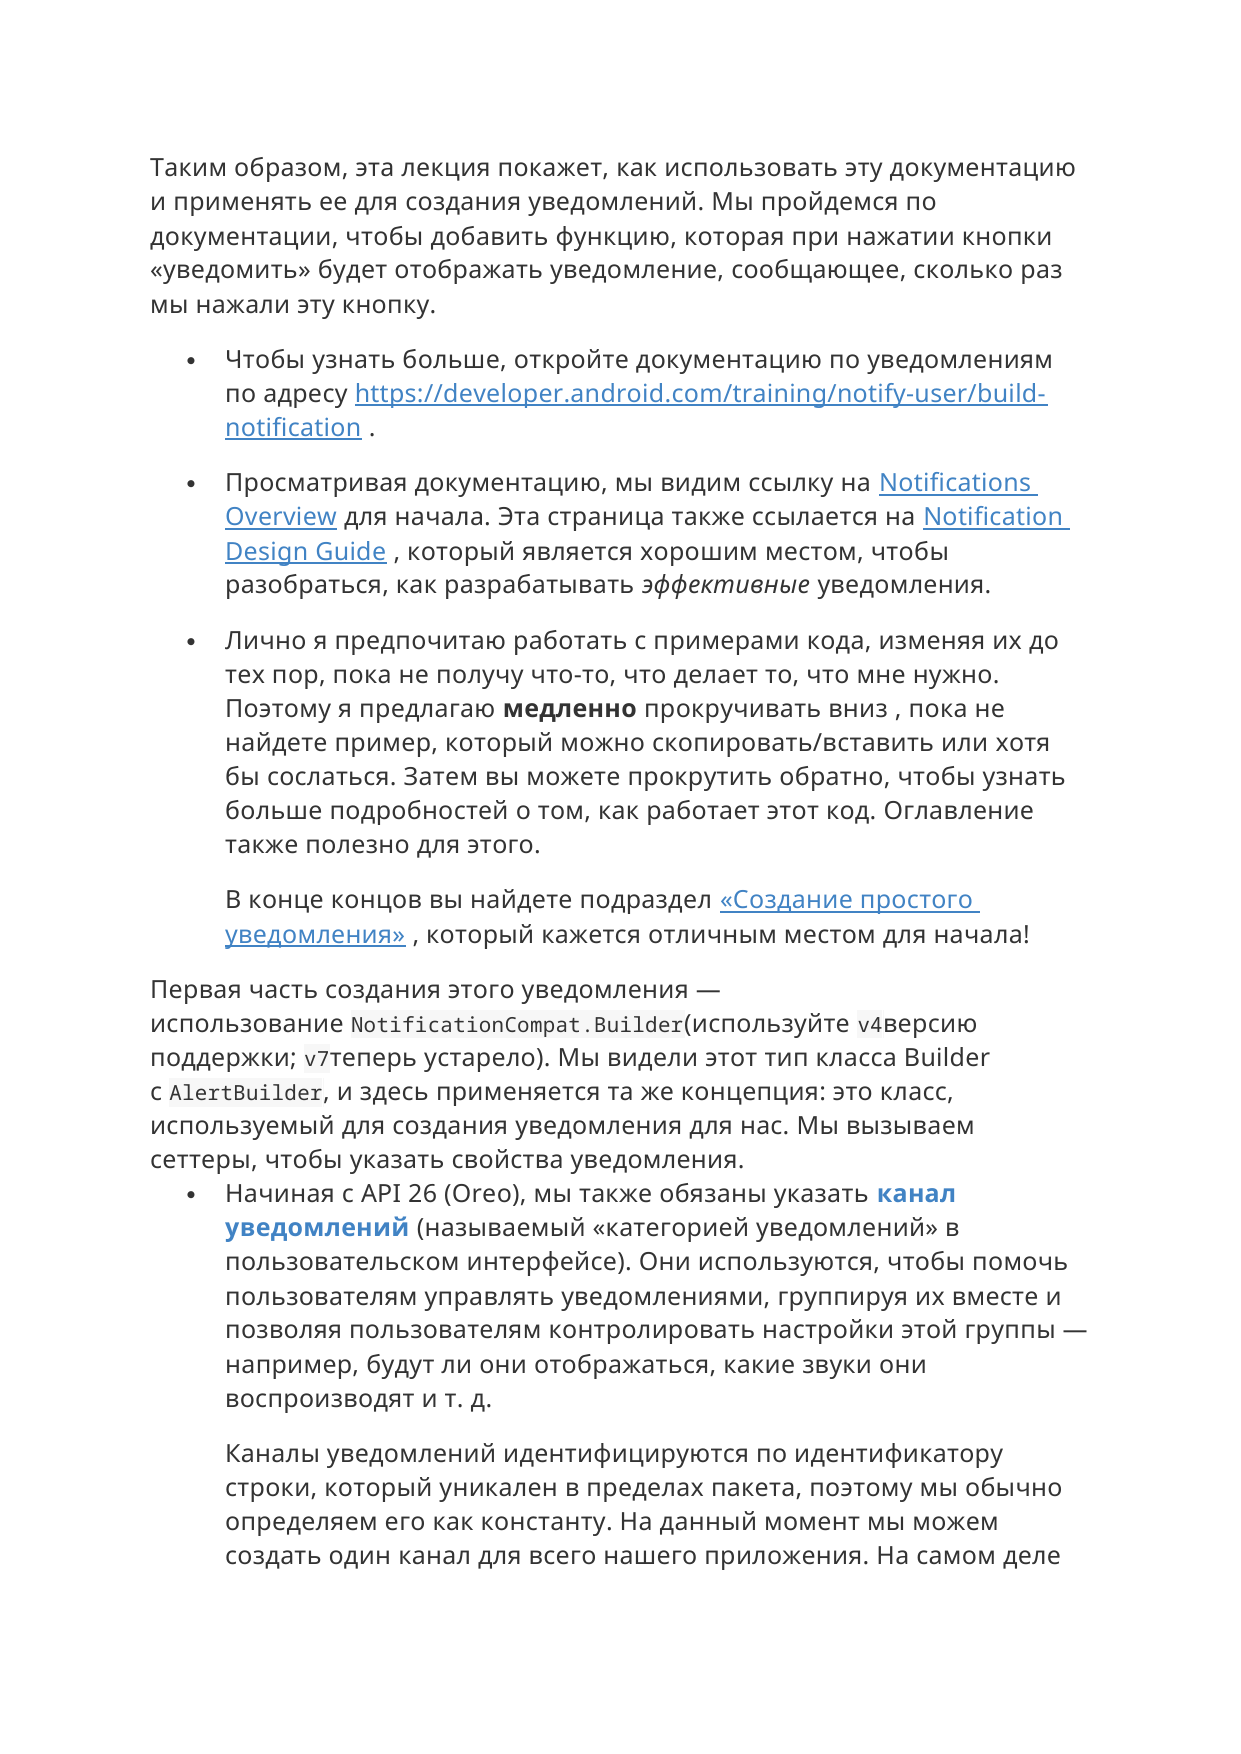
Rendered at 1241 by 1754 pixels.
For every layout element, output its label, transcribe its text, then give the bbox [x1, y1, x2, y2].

text В конце концов вы найдете подраздел «Создание простого уведомления» , который кажется отличным местом для начала! [225, 882, 1090, 950]
text Первая часть создания этого уведомления — использование NotificationCompat.Builder(используйте v4версию поддержки; v7теперь устарело). Мы видели этот тип класса Builder с AlertBuilder, и здесь применяется та же концепция: это класс, используемый для создания уведомления для нас. Мы вызываем сеттеры, чтобы указать свойства уведомления. [150, 972, 1090, 1176]
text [150, 150, 1090, 320]
list Начиная с API 26 (Oreo), мы также обязаны указать канал уведомлений (называемый «категорией уведомлений» в пользовательском интерфейсе). Они используются, чтобы помочь пользователям управлять уведомлениями, группируя их вместе и позволяя пользователям контролировать настройки этой группы — например, будут ли они отображаться, какие звуки они воспроизводят и т. д. [187, 1176, 1090, 1414]
list Просматривая документацию, мы видим ссылку на Notifications Overview для начала. Эта страница также ссылается на Notification Design Guide , который является хорошим местом, чтобы разобраться, как разрабатывать эффективные уведомления. [187, 465, 1090, 601]
list Чтобы узнать больше, откройте документацию по уведомлениям по адресу https://developer.android.com/training/notify-user/build-notification . [187, 342, 1090, 444]
list Лично я предпочитаю работать с примерами кода, изменяя их до тех пор, пока не получу что-то, что делает то, что мне нужно. Поэтому я предлагаю медленно прокручивать вниз , пока не найдете пример, который можно скопировать/вставить или хотя бы сослаться. Затем вы можете прокрутить обратно, чтобы узнать больше подробностей о том, как работает этот код. Оглавление также полезно для этого. [187, 622, 1090, 861]
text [225, 1436, 1090, 1572]
